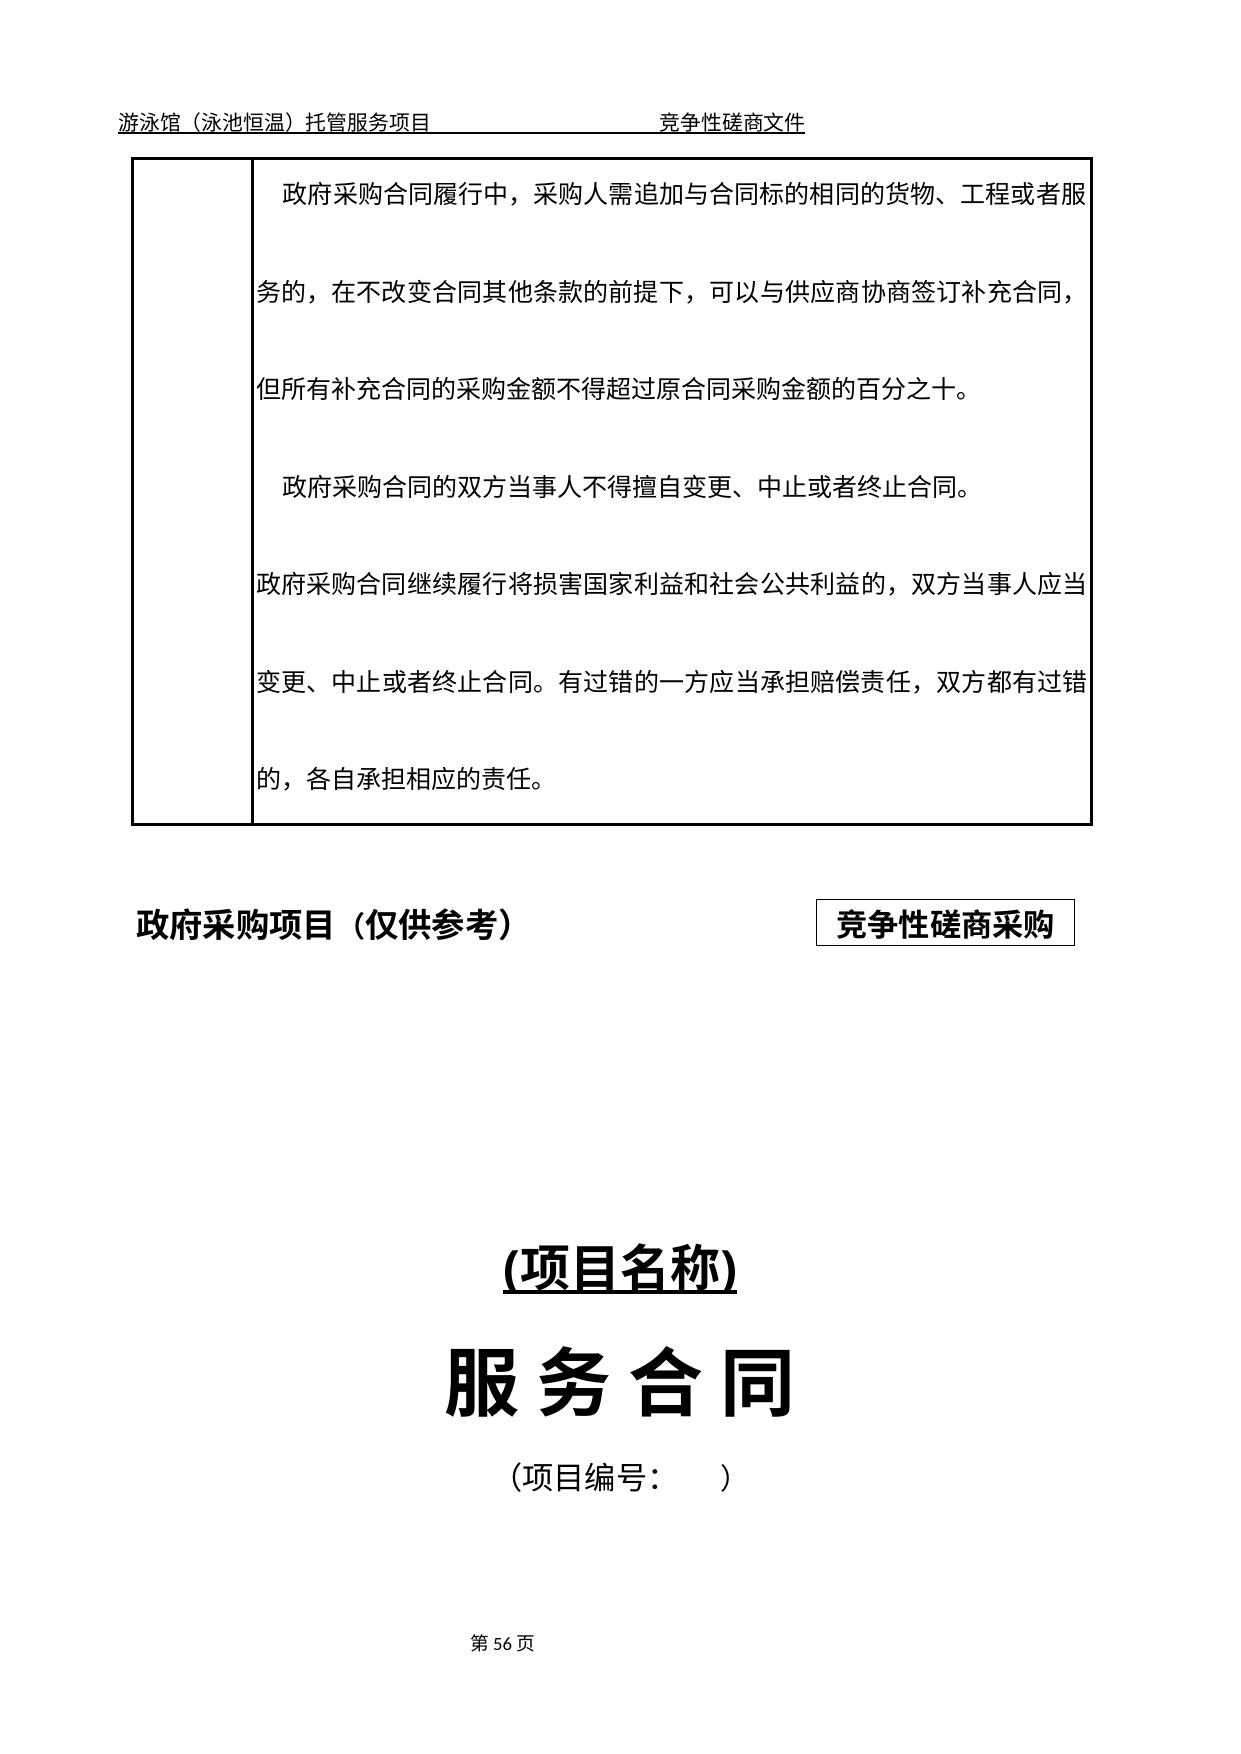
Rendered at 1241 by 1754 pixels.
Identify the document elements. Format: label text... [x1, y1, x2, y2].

text 政府采购项目（仅供参考） [136, 891, 1104, 956]
table_header 竞争性磋商采购 [817, 900, 1074, 945]
text (项目名称) [136, 1216, 1104, 1313]
table_cell 8 [134, 160, 251, 823]
text 服 务 合 同 [136, 1313, 1104, 1443]
text （项目编号： ） [136, 1443, 1104, 1508]
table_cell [254, 160, 1090, 823]
